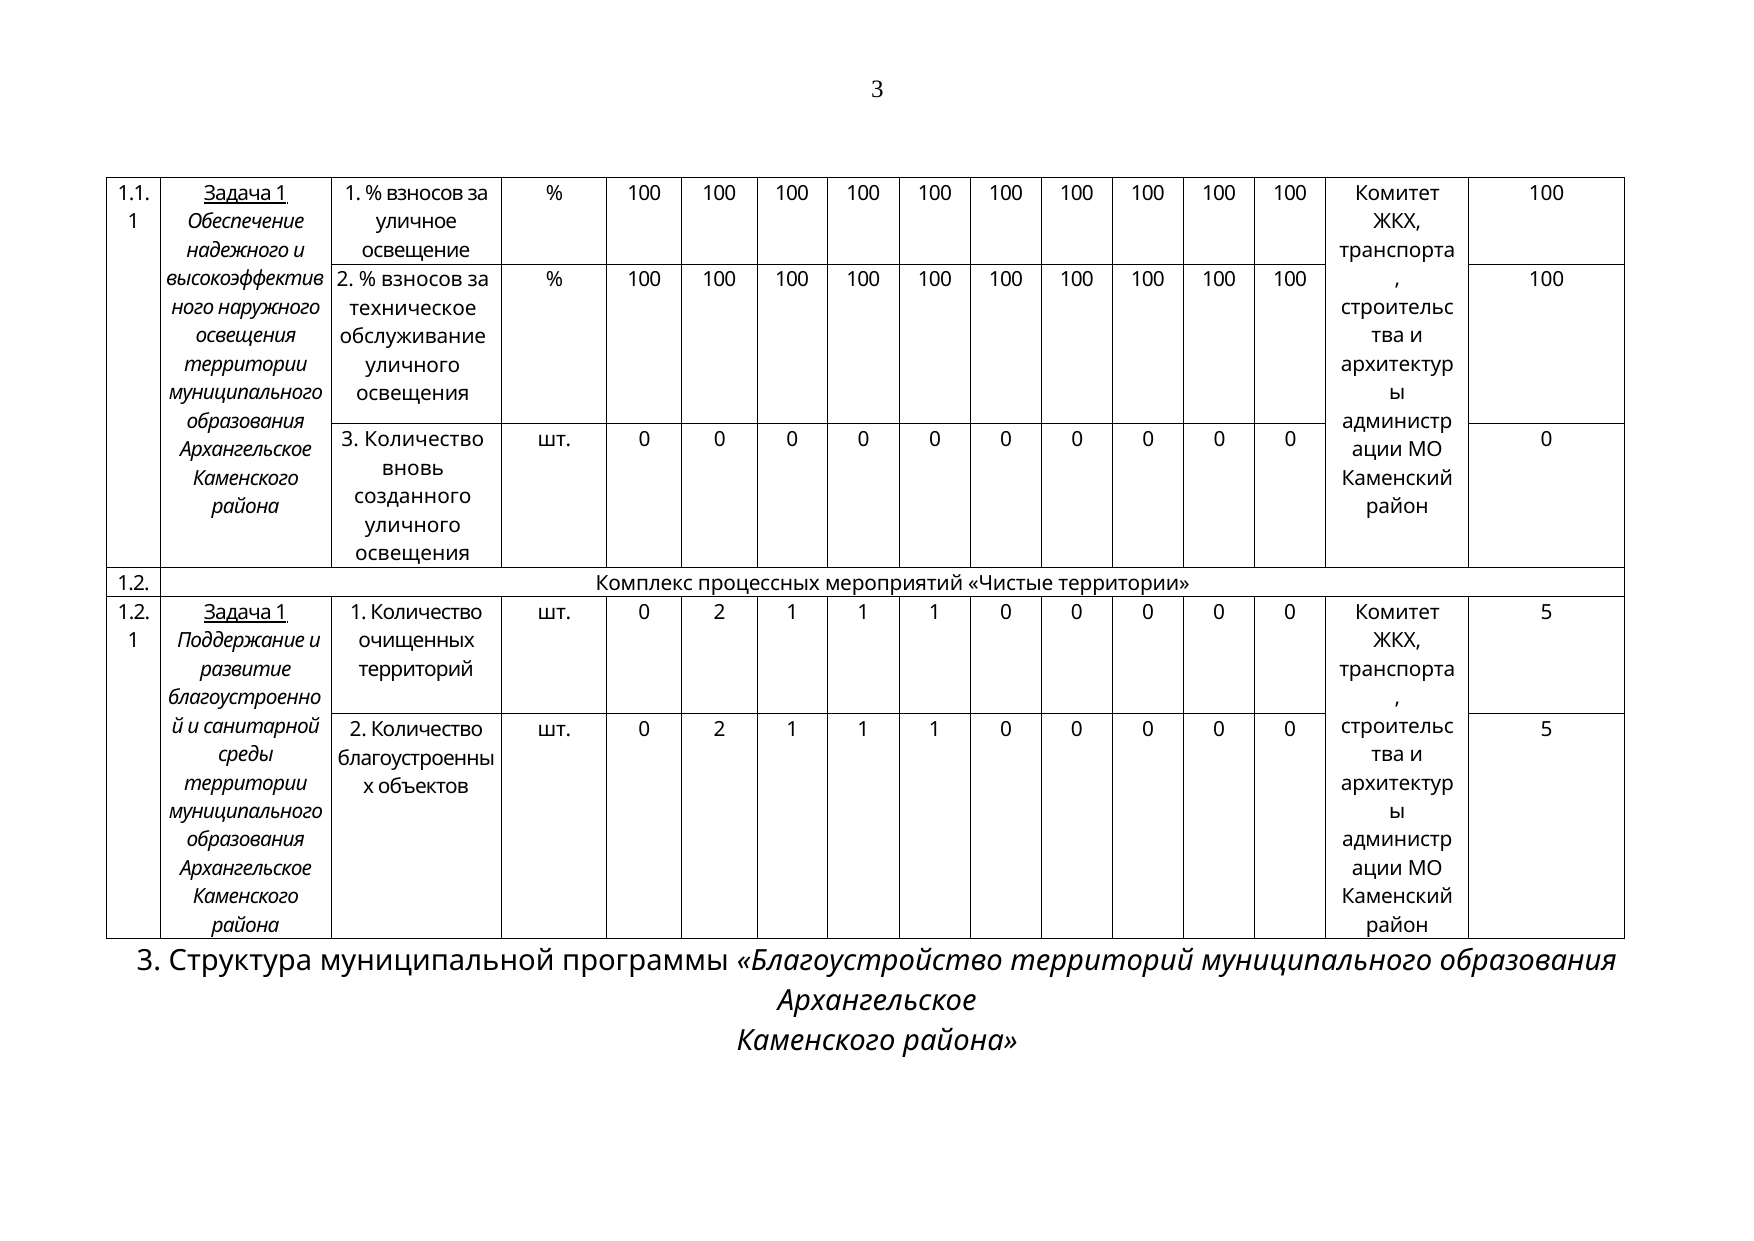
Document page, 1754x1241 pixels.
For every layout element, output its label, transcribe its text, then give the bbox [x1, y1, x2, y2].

table_cell Задача 1 Обеспечение надежного и высокоэффективного наружного освещения территории муниципального образования Архангельское Каменского района [161, 178, 331, 567]
table_cell 0 [1113, 714, 1183, 938]
table_cell 100 [828, 265, 899, 423]
table_cell 0 [1042, 424, 1112, 567]
table_cell 100 [1113, 265, 1183, 423]
table_cell 5 [1469, 597, 1624, 713]
table_cell 0 [607, 714, 681, 938]
table_cell Комитет ЖКХ, транспорта, строительства и архитектуры администрации МО Каменский район [1326, 597, 1468, 938]
table_cell 0 [971, 597, 1041, 713]
table_cell 1.2. [107, 568, 160, 596]
table_cell 100 [1042, 265, 1112, 423]
table_cell 100 [900, 178, 970, 263]
text Каменского района» [118, 1019, 1636, 1058]
table_cell шт. [502, 424, 606, 567]
table_cell 1.1.1 [107, 178, 160, 567]
table_cell 0 [1255, 597, 1325, 713]
table_cell 0 [971, 714, 1041, 938]
table_cell 100 [971, 178, 1041, 263]
table_cell 100 [1255, 265, 1325, 423]
table_cell 1 [900, 597, 970, 713]
table_cell 100 [1469, 265, 1624, 423]
table_cell 100 [971, 265, 1041, 423]
table_cell % [502, 178, 606, 263]
table_cell 1 [900, 714, 970, 938]
table_cell 0 [1255, 714, 1325, 938]
table_cell 100 [682, 265, 757, 423]
table_cell 0 [607, 424, 681, 567]
table_cell 1 [828, 597, 899, 713]
table_cell 100 [607, 265, 681, 423]
table_cell 100 [1184, 265, 1254, 423]
table_cell 0 [758, 424, 827, 567]
table_cell 0 [1469, 424, 1624, 567]
table_cell 5 [1469, 714, 1624, 938]
table_cell 0 [1184, 424, 1254, 567]
table_cell 0 [1113, 424, 1183, 567]
table_cell 1. Количество очищенных территорий [332, 597, 501, 713]
table_cell 0 [1184, 597, 1254, 713]
table_cell Комплекс процессных мероприятий «Чистые территории» [161, 568, 1624, 596]
table_cell 100 [1469, 178, 1624, 263]
table_cell 1 [828, 714, 899, 938]
table_cell 100 [900, 265, 970, 423]
table_cell 0 [828, 424, 899, 567]
table_cell 100 [758, 265, 827, 423]
table_cell 1 [758, 714, 827, 938]
table_cell 0 [900, 424, 970, 567]
text 3. Структура муниципальной программы «Благоустройство территорий муниципального образования Архангельское [118, 939, 1636, 1019]
table_cell 100 [1113, 178, 1183, 263]
table_cell % [502, 265, 606, 423]
table_cell 0 [1184, 714, 1254, 938]
table_cell 3. Количество вновь созданного уличного освещения [332, 424, 501, 567]
table_cell 2. % взносов за техническое обслуживание уличного освещения [332, 265, 501, 423]
table_cell 0 [1042, 597, 1112, 713]
table_cell 0 [1042, 714, 1112, 938]
table_cell 1 [758, 597, 827, 713]
table_cell 100 [1255, 178, 1325, 263]
table_cell 0 [971, 424, 1041, 567]
table_cell 100 [1042, 178, 1112, 263]
table_cell 0 [1255, 424, 1325, 567]
table_cell 2. Количество благоустроенных объектов [332, 714, 501, 938]
table_cell 2 [682, 597, 757, 713]
table_cell 1. % взносов за уличное освещение [332, 178, 501, 263]
table_cell 100 [682, 178, 757, 263]
table_cell 0 [1113, 597, 1183, 713]
table_cell 100 [828, 178, 899, 263]
table_cell Комитет ЖКХ, транспорта, строительства и архитектуры администрации МО Каменский район [1326, 178, 1468, 567]
table_cell 100 [607, 178, 681, 263]
table_cell 0 [607, 597, 681, 713]
table_cell 0 [682, 424, 757, 567]
table_cell 1.2.1 [107, 597, 160, 938]
table_cell шт. [502, 714, 606, 938]
table_cell 2 [682, 714, 757, 938]
table_cell 100 [758, 178, 827, 263]
table_cell шт. [502, 597, 606, 713]
table_cell 100 [1184, 178, 1254, 263]
table_cell Задача 1 Поддержание и развитие благоустроенной и санитарной среды территории муниципального образования Архангельское Каменского района [161, 597, 331, 938]
